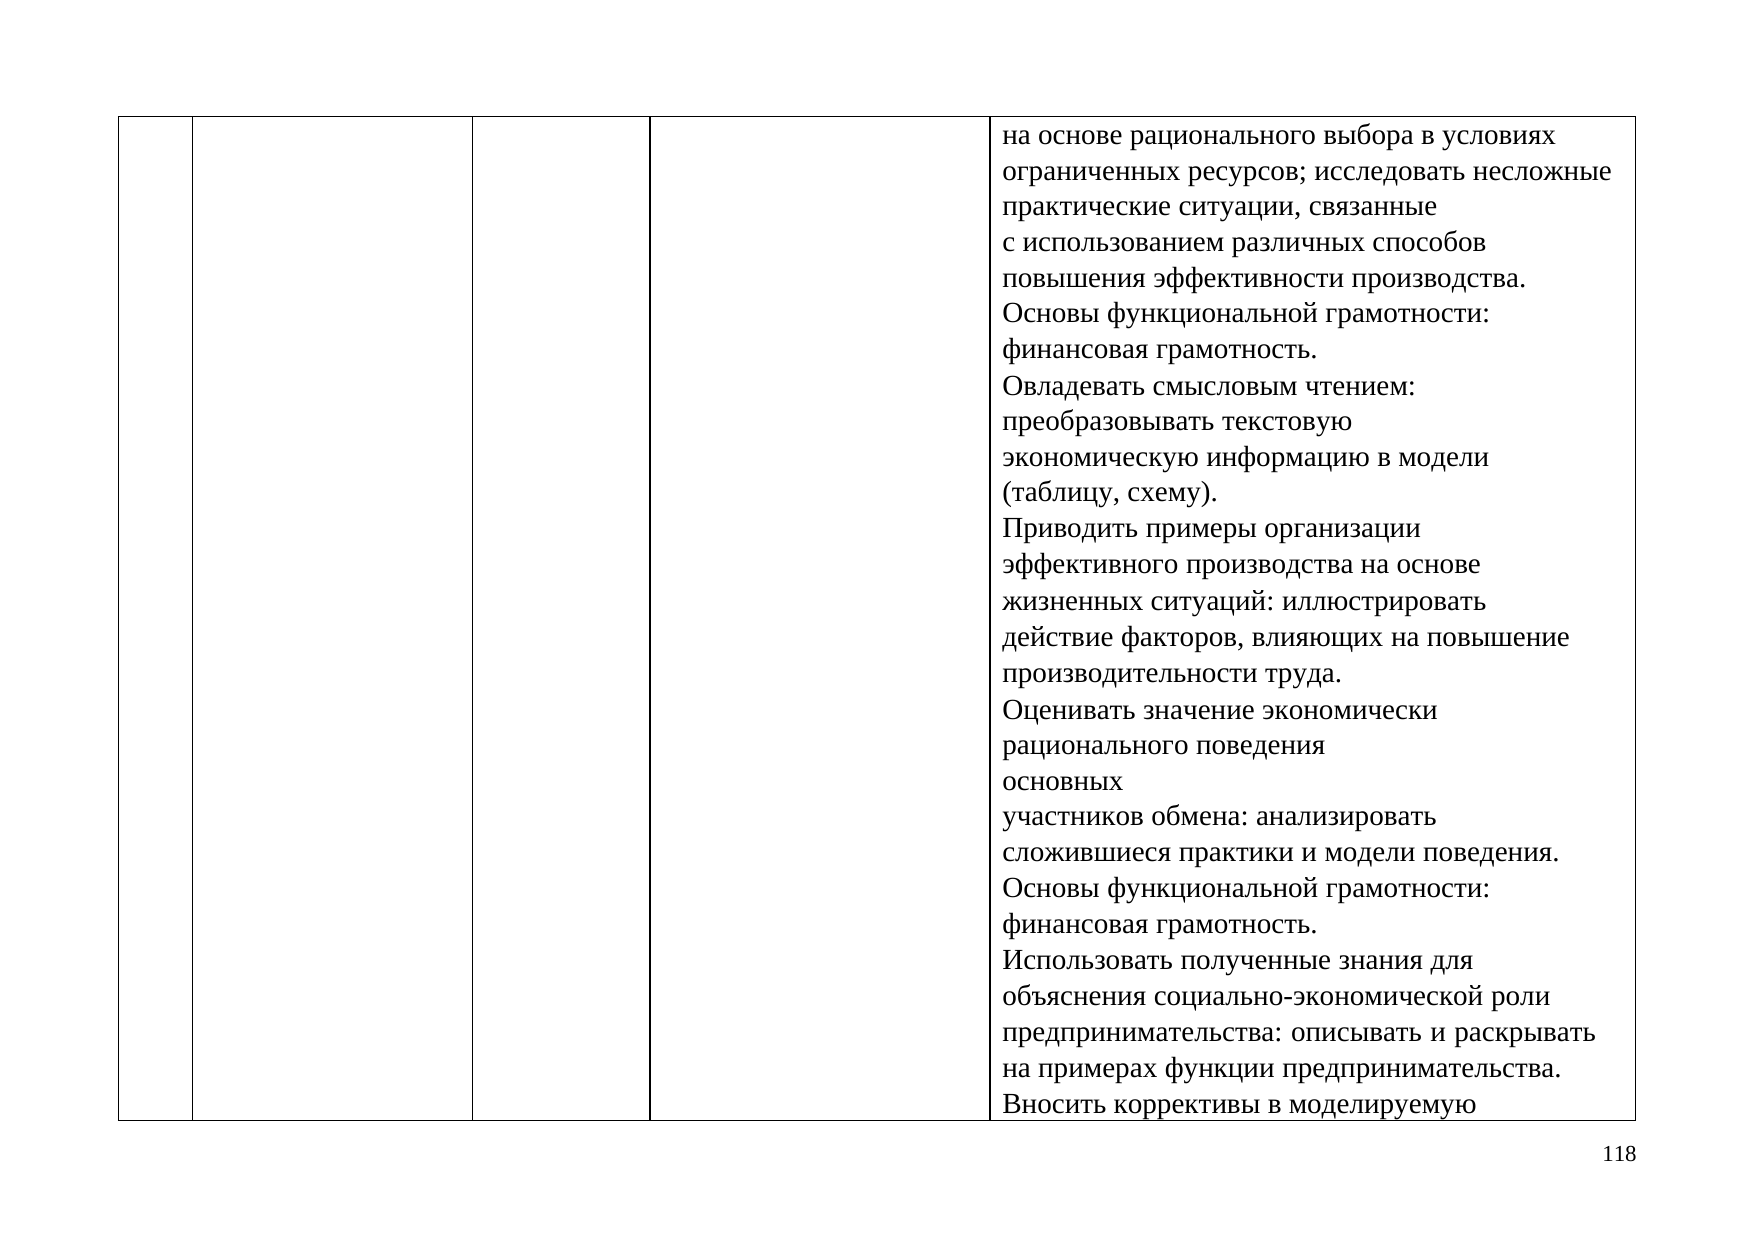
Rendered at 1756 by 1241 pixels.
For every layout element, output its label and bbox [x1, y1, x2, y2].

table_header [119, 117, 192, 1120]
table_header [473, 117, 649, 1120]
table_header [991, 117, 1635, 1120]
table_header [651, 117, 989, 1120]
table_header [193, 117, 472, 1120]
